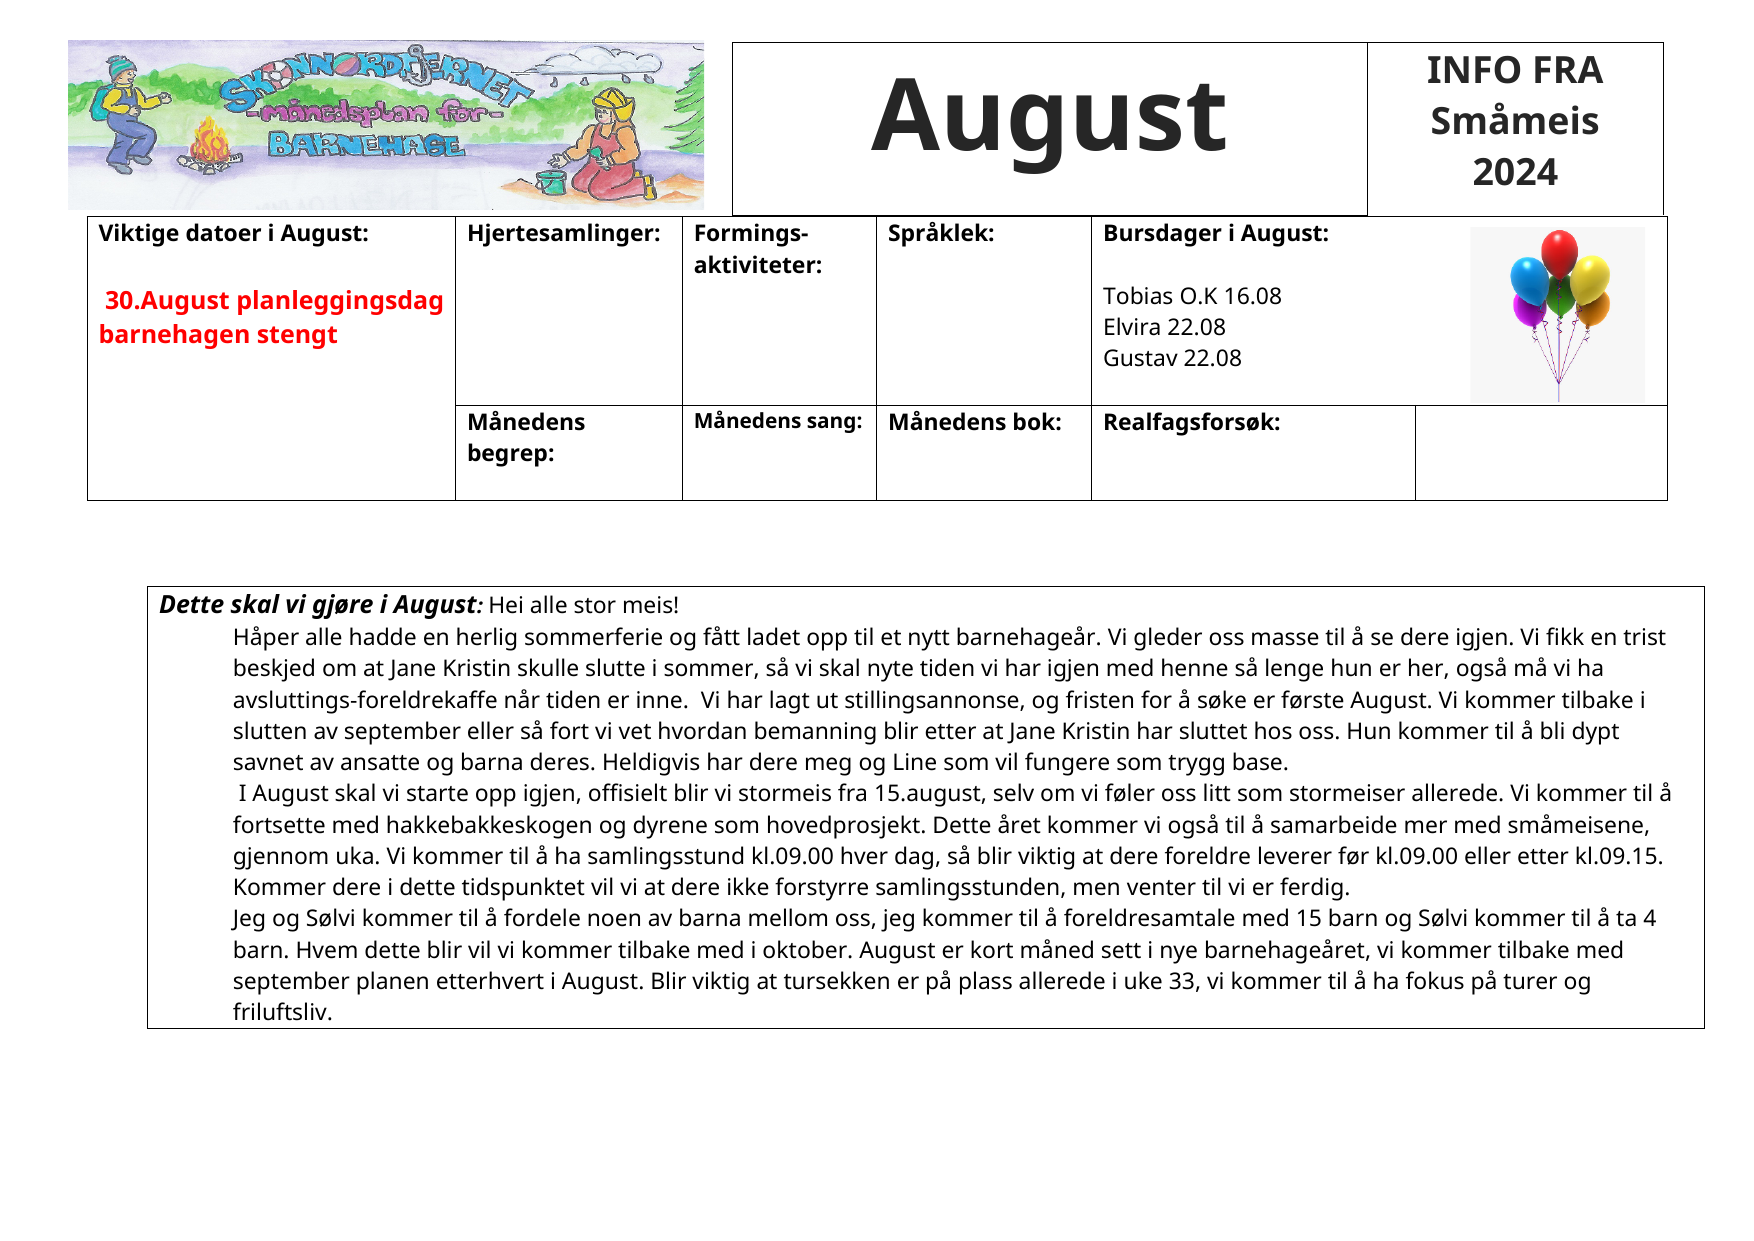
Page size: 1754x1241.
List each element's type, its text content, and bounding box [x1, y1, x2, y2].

table_header Språklek: [877, 217, 1091, 405]
table_header Formings-aktiviteter: [683, 217, 876, 405]
table_cell Månedens begrep: [456, 406, 682, 499]
table_header Viktige datoer i August: 30.August planleggingsdag barnehagen stengt [88, 217, 455, 499]
table_header Hjertesamlinger: [456, 217, 682, 405]
table_cell Månedens bok: [877, 406, 1091, 499]
picture [68, 40, 705, 211]
table_header INFO FRA Småmeis 2024 [1368, 43, 1663, 215]
table_cell [1416, 406, 1667, 499]
table_cell Realfagsforsøk: [1092, 406, 1415, 499]
table_cell Månedens sang: [683, 406, 876, 499]
table_header Bursdager i August: Tobias O.K 16.08 Elvira 22.08 Gustav 22.08 [1092, 217, 1667, 405]
table_header August [733, 43, 1367, 215]
table_header Dette skal vi gjøre i August: Hei alle stor meis! Håper alle hadde en herlig sommerferie og fått ladet opp til et nytt barnehageår. Vi gleder oss masse til å se dere igjen. Vi fikk en trist beskjed om at Jane Kristin skulle slutte i sommer, så vi skal nyte tiden vi har igjen med henne så lenge hun er her, også må vi ha avsluttings-foreldrekaffe når tiden er inne. Vi har lagt ut stillingsannonse, og fristen for å søke er første August. Vi kommer tilbake i slutten av september eller så fort vi vet hvordan bemanning blir etter at Jane Kristin har sluttet hos oss. Hun kommer til å bli dypt savnet av ansatte og barna deres. Heldigvis har dere meg og Line som vil fungere som trygg base. I August skal vi starte opp igjen, offisielt blir vi stormeis fra 15.august, selv om vi føler oss litt som stormeiser allerede. Vi kommer til å fortsette med hakkebakkeskogen og dyrene som hovedprosjekt. Dette året kommer vi også til å samarbeide mer med småmeisene, gjennom uka. Vi kommer til å ha samlingsstund kl.09.00 hver dag, så blir viktig at dere foreldre leverer før kl.09.00 eller etter kl.09.15. Kommer dere i dette tidspunktet vil vi at dere ikke forstyrre samlingsstunden, men venter til vi er ferdig. Jeg og Sølvi kommer til å fordele noen av barna mellom oss, jeg kommer til å foreldresamtale med 15 barn og Sølvi kommer til å ta 4 barn. Hvem dette blir vil vi kommer tilbake med i oktober. August er kort måned sett i nye barnehageåret, vi kommer tilbake med september planen etterhvert i August. Blir viktig at tursekken er på plass allerede i uke 33, vi kommer til å ha fokus på turer og friluftsliv. [148, 587, 1704, 1028]
picture [1470, 227, 1646, 403]
